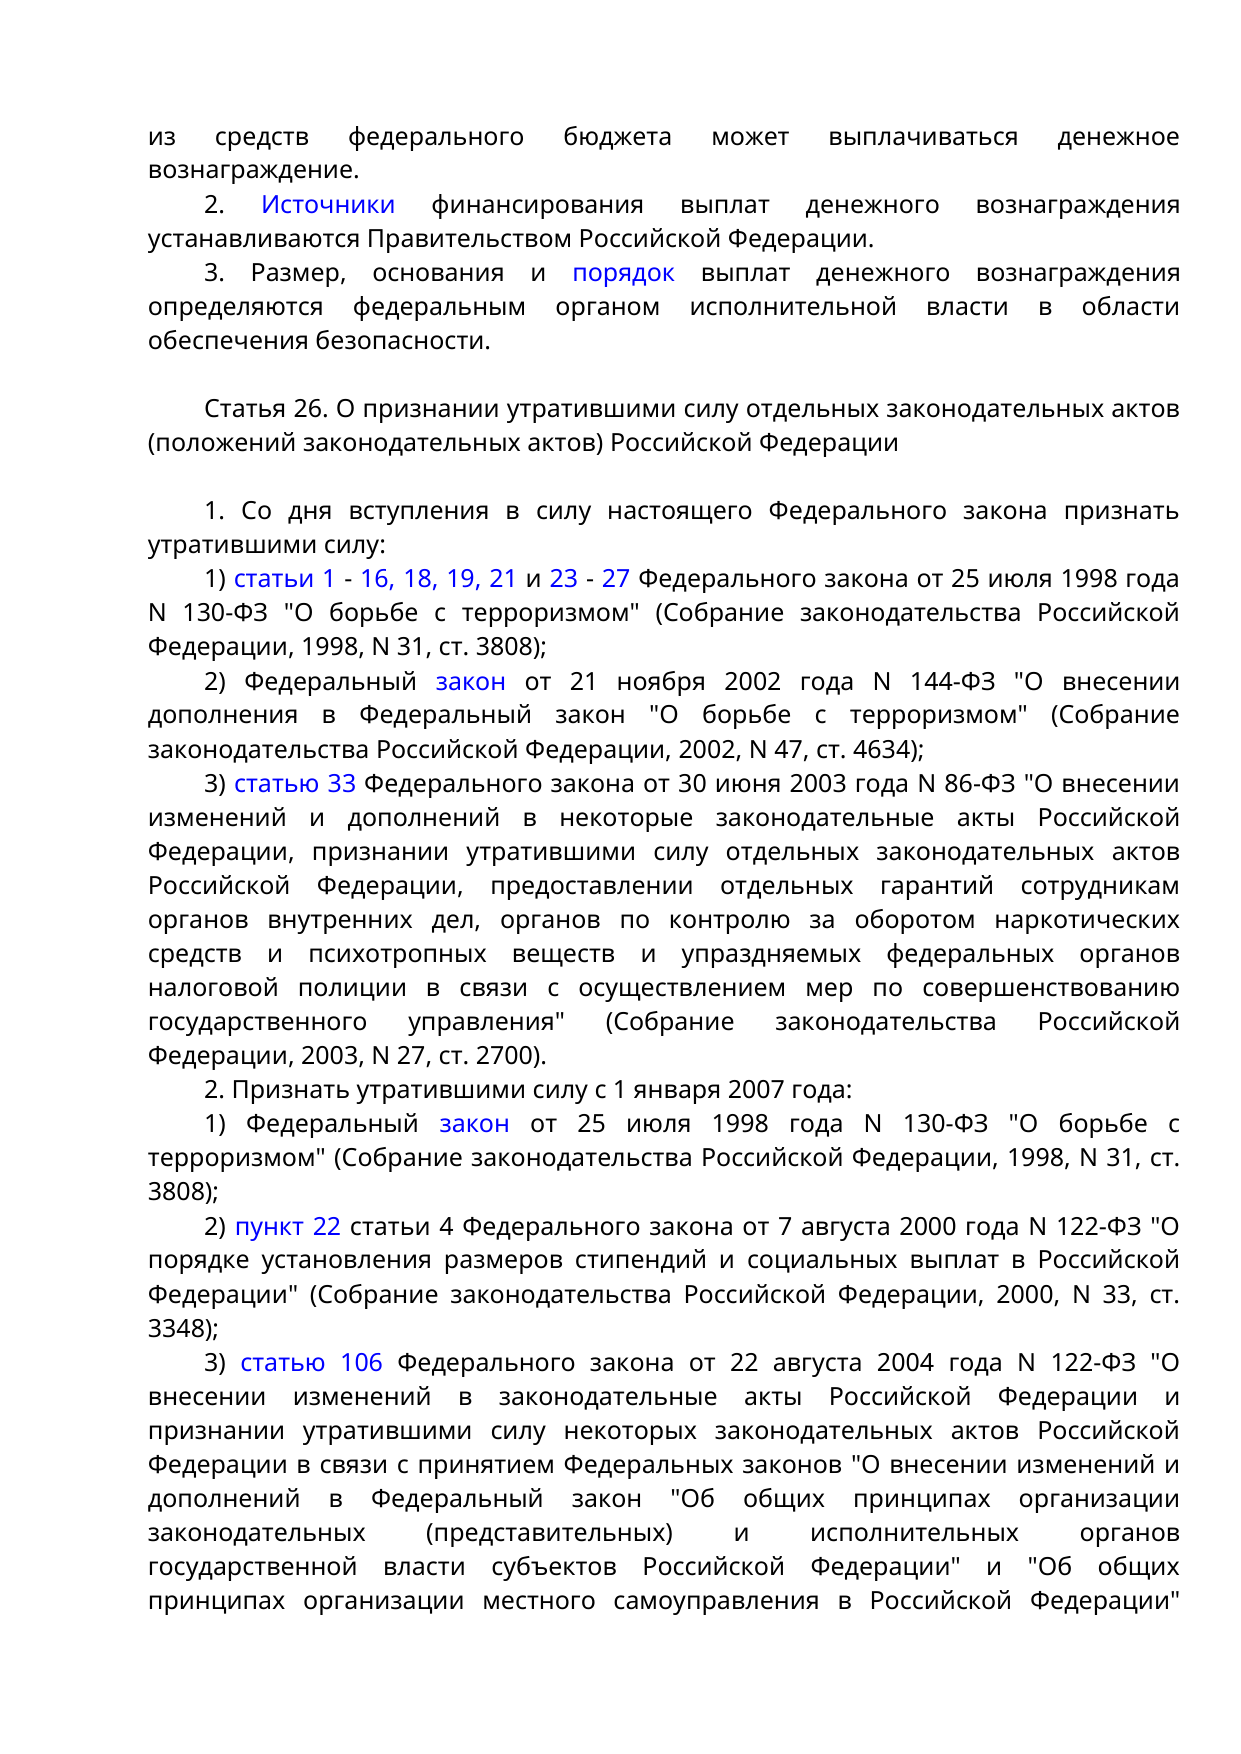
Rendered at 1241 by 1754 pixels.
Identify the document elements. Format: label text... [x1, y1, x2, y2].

text 3) статью 33 Федерального закона от 30 июня 2003 года N 86-ФЗ "О внесении изменений и дополнений в некоторые законодательные акты Российской Федерации, признании утратившими силу отдельных законодательных актов Российской Федерации, предоставлении отдельных гарантий сотрудникам органов внутренних дел, органов по контролю за оборотом наркотических средств и психотропных веществ и упраздняемых федеральных органов налоговой полиции в связи с осуществлением мер по совершенствованию государственного управления" (Собрание законодательства Российской Федерации, 2003, N 27, ст. 2700). [148, 765, 1181, 1072]
text 2. Источники финансирования выплат денежного вознаграждения устанавливаются Правительством Российской Федерации. [148, 186, 1181, 254]
text 1) Федеральный закон от 25 июля 1998 года N 130-ФЗ "О борьбе с терроризмом" (Собрание законодательства Российской Федерации, 1998, N 31, ст. 3808); [148, 1106, 1181, 1208]
text 2) пункт 22 статьи 4 Федерального закона от 7 августа 2000 года N 122-ФЗ "О порядке установления размеров стипендий и социальных выплат в Российской Федерации" (Собрание законодательства Российской Федерации, 2000, N 33, ст. 3348); [148, 1208, 1181, 1344]
text 1) статьи 1 - 16, 18, 19, 21 и 23 - 27 Федерального закона от 25 июля 1998 года N 130-ФЗ "О борьбе с терроризмом" (Собрание законодательства Российской Федерации, 1998, N 31, ст. 3808); [148, 561, 1181, 663]
text 2. Признать утратившими силу с 1 января 2007 года: [148, 1072, 1181, 1106]
text 2) Федеральный закон от 21 ноября 2002 года N 144-ФЗ "О внесении дополнения в Федеральный закон "О борьбе с терроризмом" (Собрание законодательства Российской Федерации, 2002, N 47, ст. 4634); [148, 663, 1181, 765]
text Статья 26. О признании утратившими силу отдельных законодательных актов (положений законодательных актов) Российской Федерации [148, 391, 1181, 459]
text 3. Размер, основания и порядок выплат денежного вознаграждения определяются федеральным органом исполнительной власти в области обеспечения безопасности. [148, 254, 1181, 357]
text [148, 1344, 1181, 1617]
text 1. Со дня вступления в силу настоящего Федерального закона признать утратившими силу: [148, 493, 1181, 561]
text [148, 118, 1181, 186]
